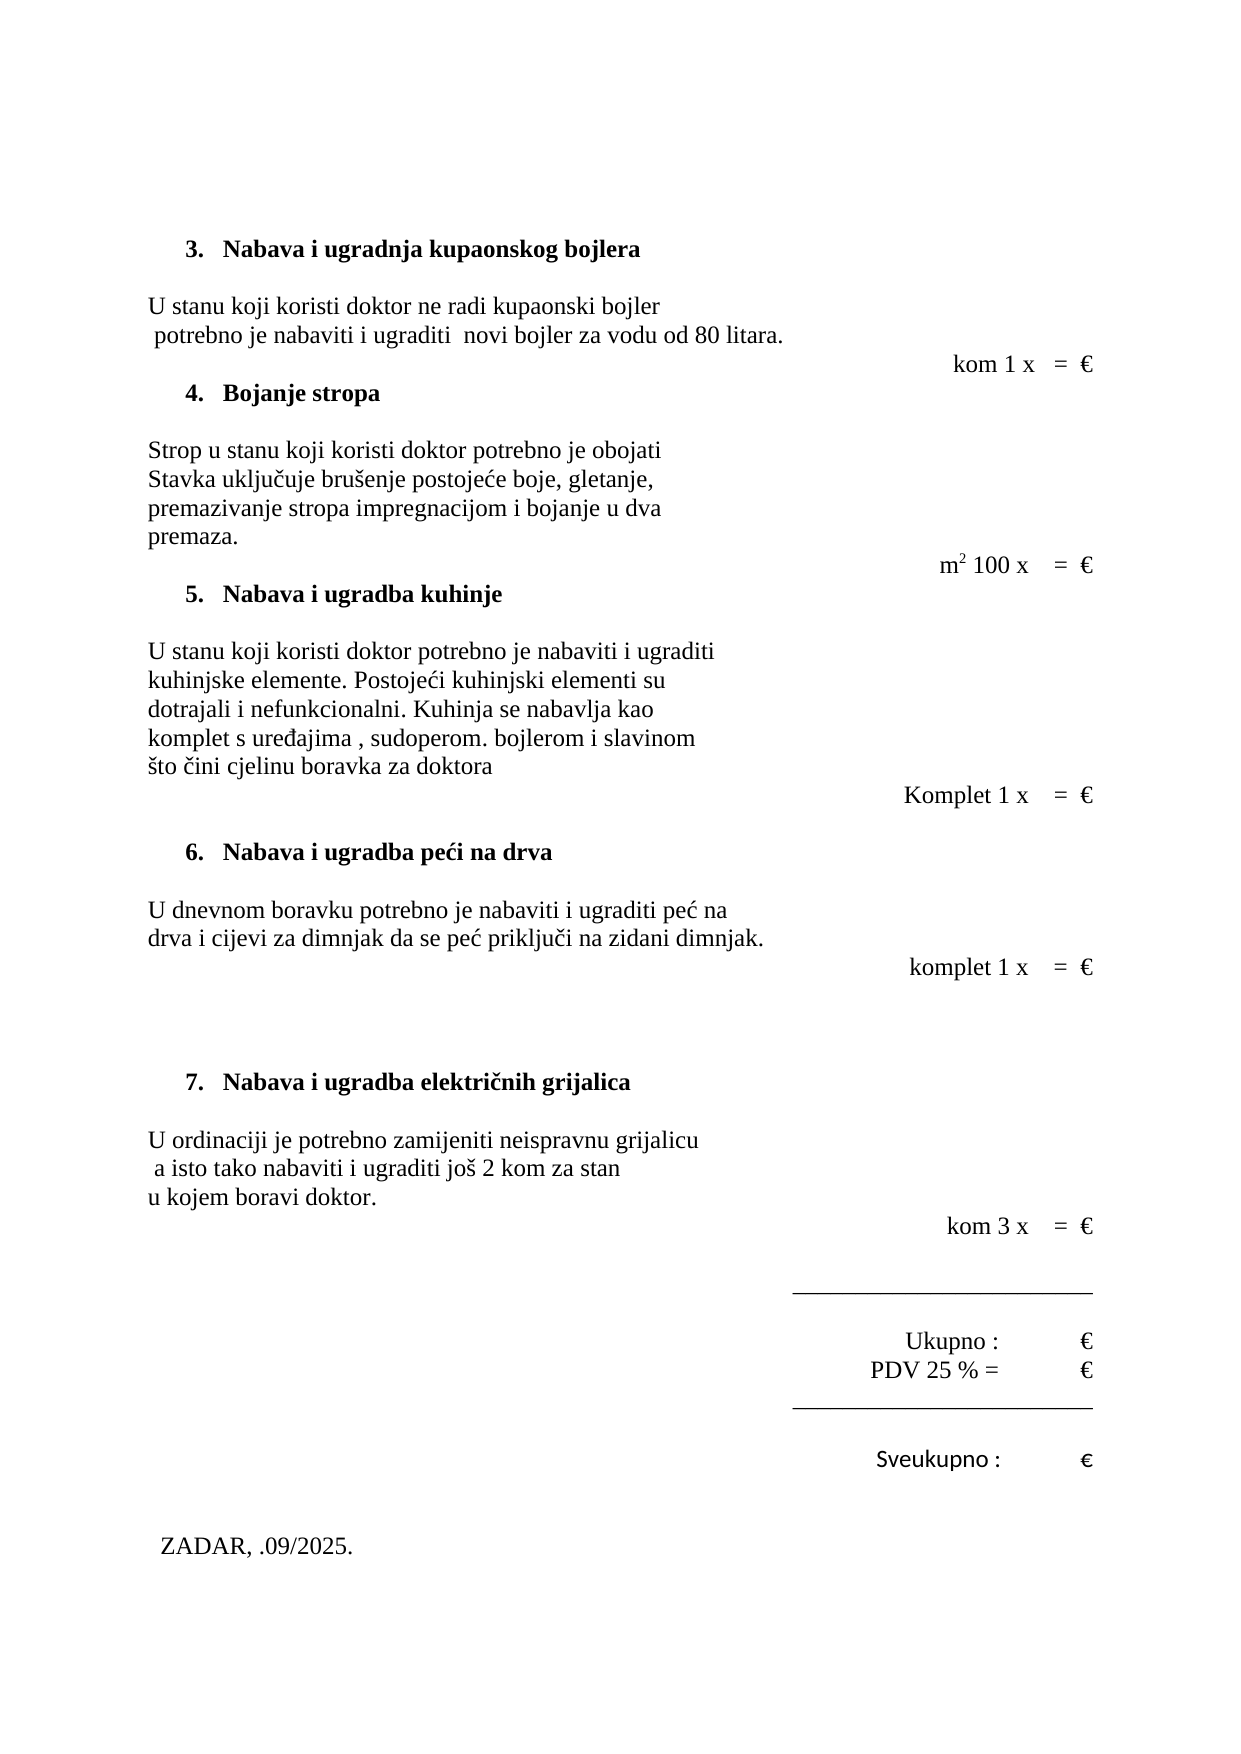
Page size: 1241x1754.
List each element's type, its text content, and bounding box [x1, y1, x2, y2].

text Ukupno : € [148, 1326, 1093, 1355]
text Stavka uključuje brušenje postojeće boje, gletanje, [148, 464, 1093, 493]
text a isto tako nabaviti i ugraditi još 2 kom za stan [148, 1153, 1093, 1182]
list Nabava i ugradba peći na drva [185, 837, 1093, 866]
text U dnevnom boravku potrebno je nabaviti i ugraditi peć na [148, 895, 1093, 923]
list Nabava i ugradba kuhinje [185, 579, 1093, 608]
text PDV 25 % = € [148, 1355, 1093, 1383]
text ________________________ [148, 1383, 1093, 1412]
text kom 1 x = € [148, 349, 1093, 378]
text U stanu koji koristi doktor potrebno je nabaviti i ugraditi [148, 636, 1093, 665]
text dotrajali i nefunkcionalni. Kuhinja se nabavlja kao [148, 694, 1093, 723]
text m2 100 x = € [148, 550, 1093, 579]
text ZADAR, .09/2025. [148, 1531, 1093, 1559]
text komplet 1 x = € [148, 952, 1093, 981]
list Bojanje stropa [185, 378, 1093, 406]
list Nabava i ugradba električnih grijalica [185, 1067, 1093, 1096]
list Nabava i ugradnja kupaonskog bojlera [185, 234, 1093, 263]
text premazivanje stropa impregnacijom i bojanje u dva [148, 493, 1093, 521]
text kuhinjske elemente. Postojeći kuhinjski elementi su [148, 665, 1093, 694]
text u kojem boravi doktor. [148, 1182, 1093, 1211]
text potrebno je nabaviti i ugraditi novi bojler za vodu od 80 litara. [148, 320, 1093, 349]
text Sveukupno : € [148, 1443, 1093, 1473]
text U ordinaciji je potrebno zamijeniti neispravnu grijalicu [148, 1125, 1093, 1153]
text premaza. [148, 521, 1093, 550]
text Strop u stanu koji koristi doktor potrebno je obojati [148, 435, 1093, 464]
text U stanu koji koristi doktor ne radi kupaonski bojler [148, 291, 1093, 320]
text Komplet 1 x = € [148, 780, 1093, 809]
text drva i cijevi za dimnjak da se peć priključi na zidani dimnjak. [148, 923, 1093, 952]
text ________________________ [148, 1268, 1093, 1297]
text komplet s uređajima , sudoperom. bojlerom i slavinom što čini cjelinu boravka za doktora [148, 723, 1093, 780]
text kom 3 x = € [148, 1211, 1093, 1240]
